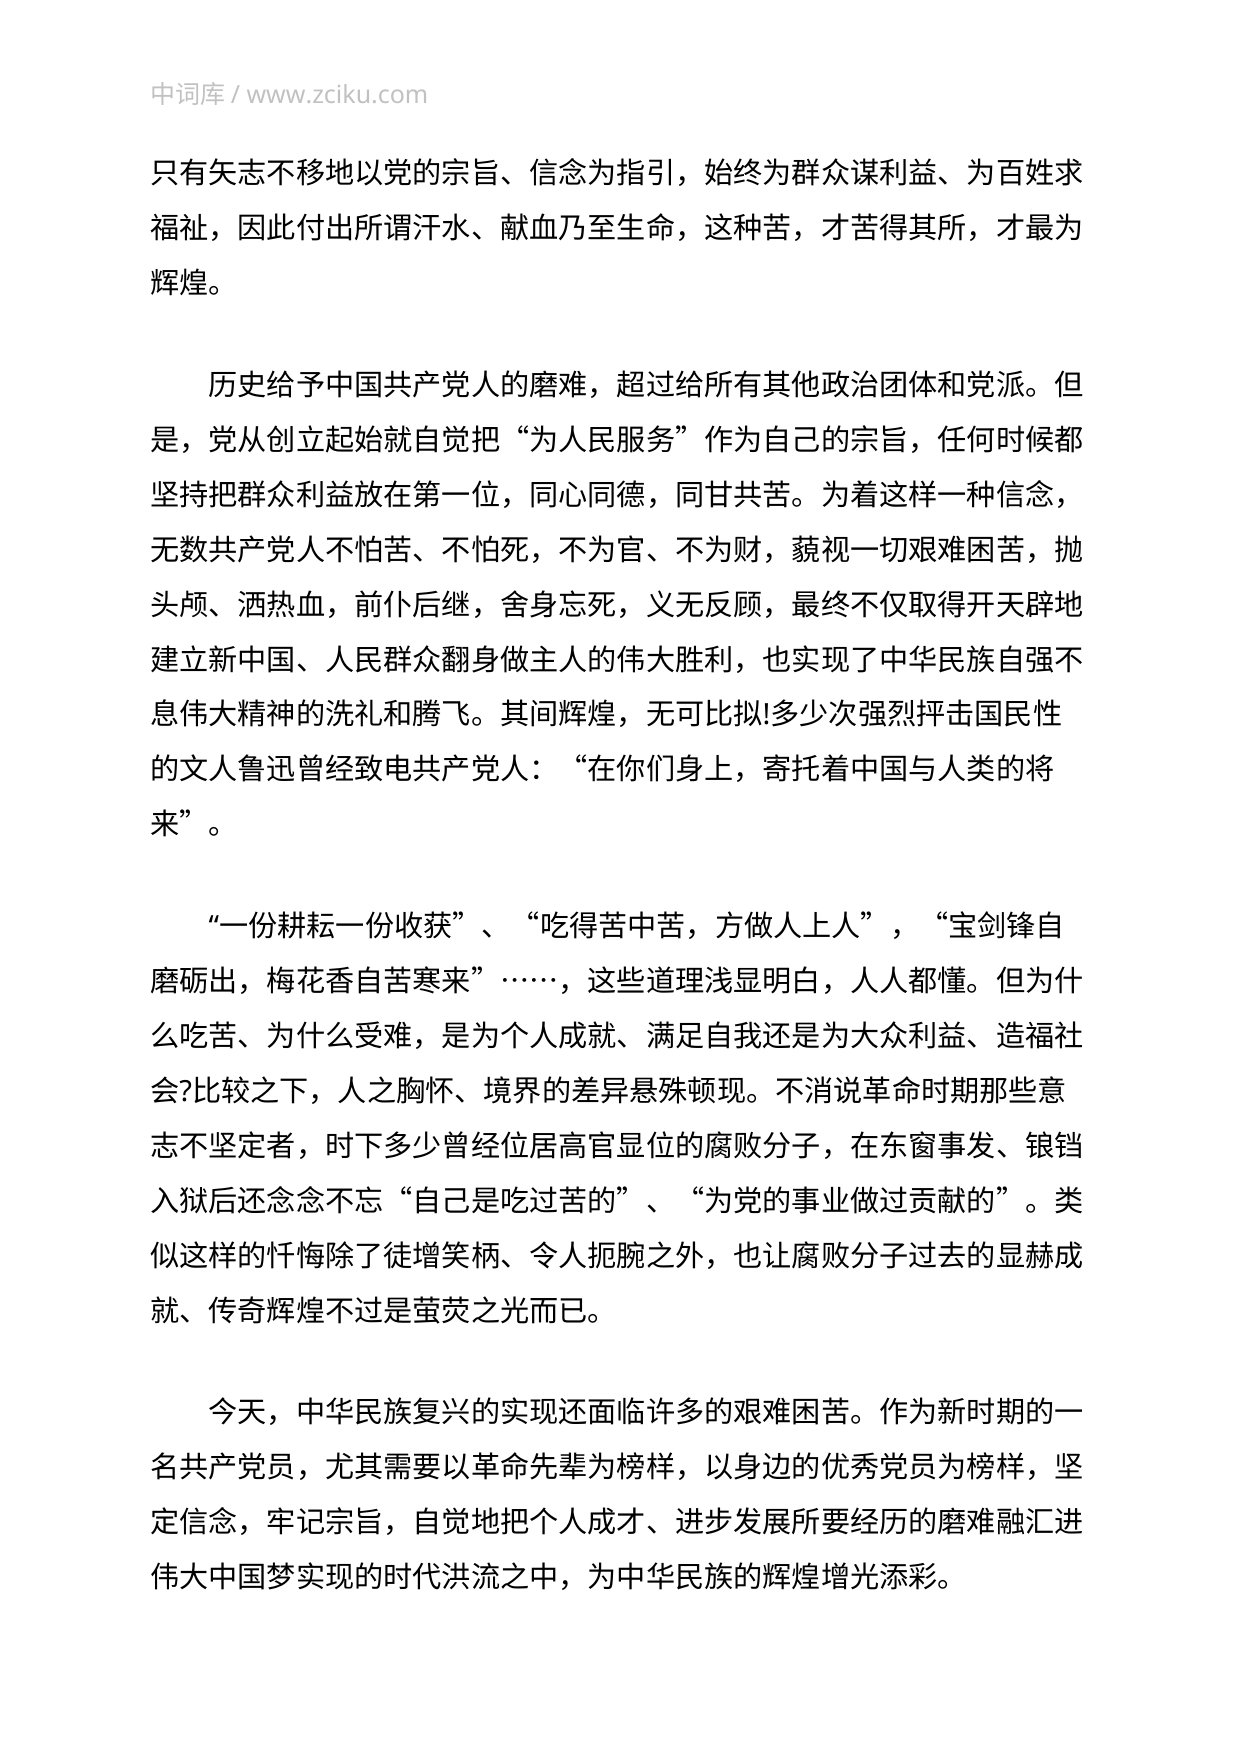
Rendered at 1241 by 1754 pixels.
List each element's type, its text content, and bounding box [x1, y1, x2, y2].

text “一份耕耘一份收获”、“吃得苦中苦，方做人上人”，“宝剑锋自磨砺出，梅花香自苦寒来”……，这些道理浅显明白，人人都懂。但为什么吃苦、为什么受难，是为个人成就、满足自我还是为大众利益、造福社会?比较之下，人之胸怀、境界的差异悬殊顿现。不消说革命时期那些意志不坚定者，时下多少曾经位居高官显位的腐败分子，在东窗事发、锒铛入狱后还念念不忘“自己是吃过苦的”、“为党的事业做过贡献的”。类似这样的忏悔除了徒增笑柄、令人扼腕之外，也让腐败分子过去的显赫成就、传奇辉煌不过是萤荧之光而已。 [150, 903, 1090, 1329]
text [150, 150, 1090, 302]
text 历史给予中国共产党人的磨难，超过给所有其他政治团体和党派。但是，党从创立起始就自觉把“为人民服务”作为自己的宗旨，任何时候都坚持把群众利益放在第一位，同心同德，同甘共苦。为着这样一种信念，无数共产党人不怕苦、不怕死，不为官、不为财，藐视一切艰难困苦，抛头颅、洒热血，前仆后继，舍身忘死，义无反顾，最终不仅取得开天辟地建立新中国、人民群众翻身做主人的伟大胜利，也实现了中华民族自强不息伟大精神的洗礼和腾飞。其间辉煌，无可比拟!多少次强烈抨击国民性的文人鲁迅曾经致电共产党人：“在你们身上，寄托着中国与人类的将来”。 [150, 362, 1090, 843]
text 今天，中华民族复兴的实现还面临许多的艰难困苦。作为新时期的一名共产党员，尤其需要以革命先辈为榜样，以身边的优秀党员为榜样，坚定信念，牢记宗旨，自觉地把个人成才、进步发展所要经历的磨难融汇进伟大中国梦实现的时代洪流之中，为中华民族的辉煌增光添彩。 [150, 1389, 1090, 1596]
